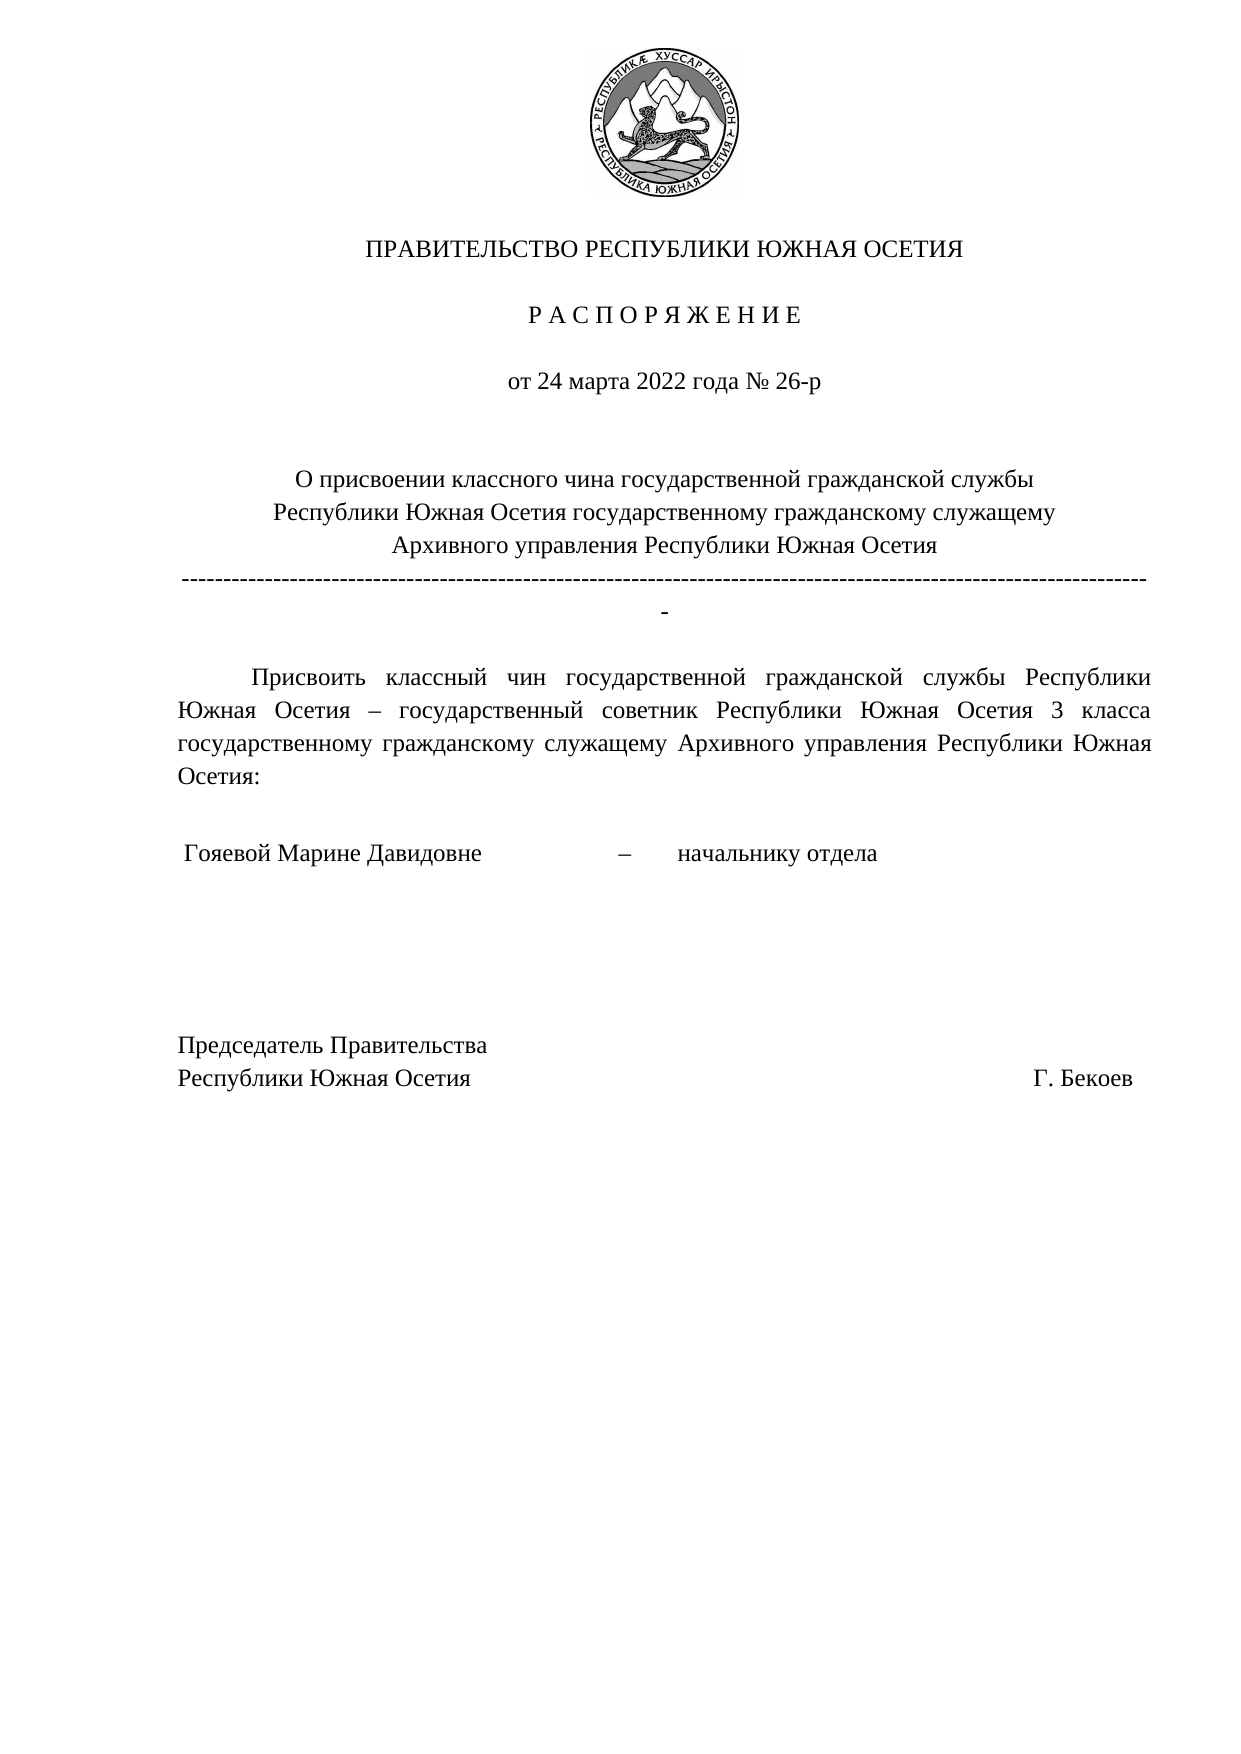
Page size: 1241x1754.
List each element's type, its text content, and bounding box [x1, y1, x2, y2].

table_header Гояевой Марине Давидовне [177, 828, 612, 898]
text Р А С П О Р Я Ж Е Н И Е [177, 300, 1152, 329]
table_header – [612, 828, 671, 898]
text Республики Южная Осетия государственному гражданскому служащему [177, 497, 1152, 526]
text Присвоить классный чин государственной гражданской службы Республики Южная Осетия – государственный советник Республики Южная Осетия 3 класса государственному гражданскому служащему Архивного управления Республики Южная Осетия: [177, 662, 1152, 790]
text --------------------------------------------------------------------------------------------------------------------- [177, 563, 1152, 625]
text Архивного управления Республики Южная Осетия [177, 530, 1152, 559]
text Республики Южная Осетия Г. Бекоев [177, 1063, 1152, 1092]
picture [590, 48, 739, 197]
text ПРАВИТЕЛЬСТВО РЕСПУБЛИКИ ЮЖНАЯ ОСЕТИЯ [177, 234, 1152, 263]
text О присвоении классного чина государственной гражданской службы [177, 464, 1152, 493]
table_header начальнику отдела [671, 828, 1188, 898]
text Председатель Правительства [177, 1030, 1152, 1059]
text от 24 марта 2022 года № 26-р [177, 366, 1152, 395]
